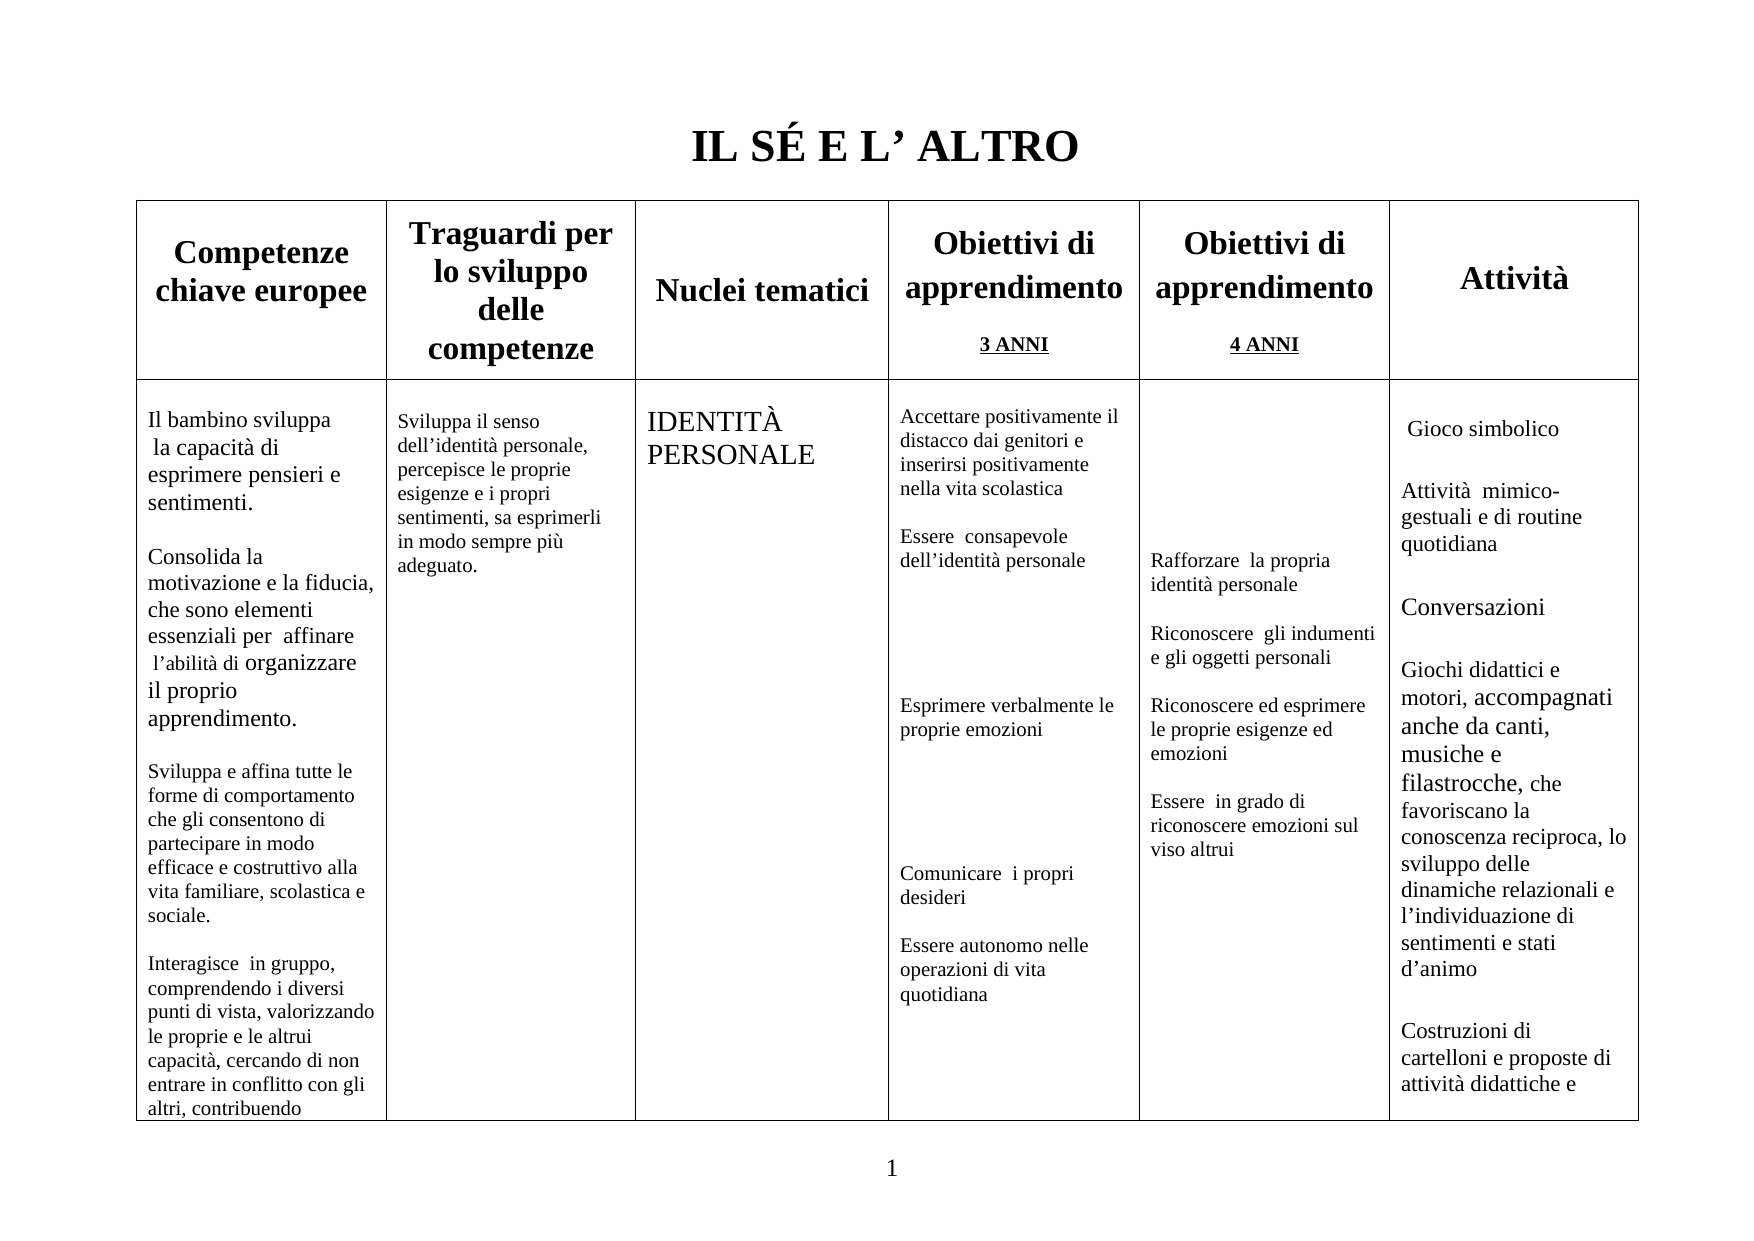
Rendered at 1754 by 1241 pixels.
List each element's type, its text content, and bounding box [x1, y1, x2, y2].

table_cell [1140, 380, 1389, 1120]
table_header Nuclei tematici [636, 201, 888, 379]
table_header Traguardi per lo sviluppo delle competenze [387, 201, 635, 379]
table_header Attività [1390, 201, 1638, 379]
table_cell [387, 380, 635, 1120]
table_header Obiettivi di apprendimento 4 ANNI [1140, 201, 1389, 379]
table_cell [889, 380, 1139, 1120]
table_header Competenze chiave europee [137, 201, 386, 379]
table_cell IDENTITÀ PERSONALE [636, 380, 888, 1120]
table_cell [1390, 380, 1638, 1120]
text IL SÉ E L’ ALTRO [136, 118, 1636, 171]
table_header Obiettivi di apprendimento 3 ANNI [889, 201, 1139, 379]
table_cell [137, 380, 386, 1120]
